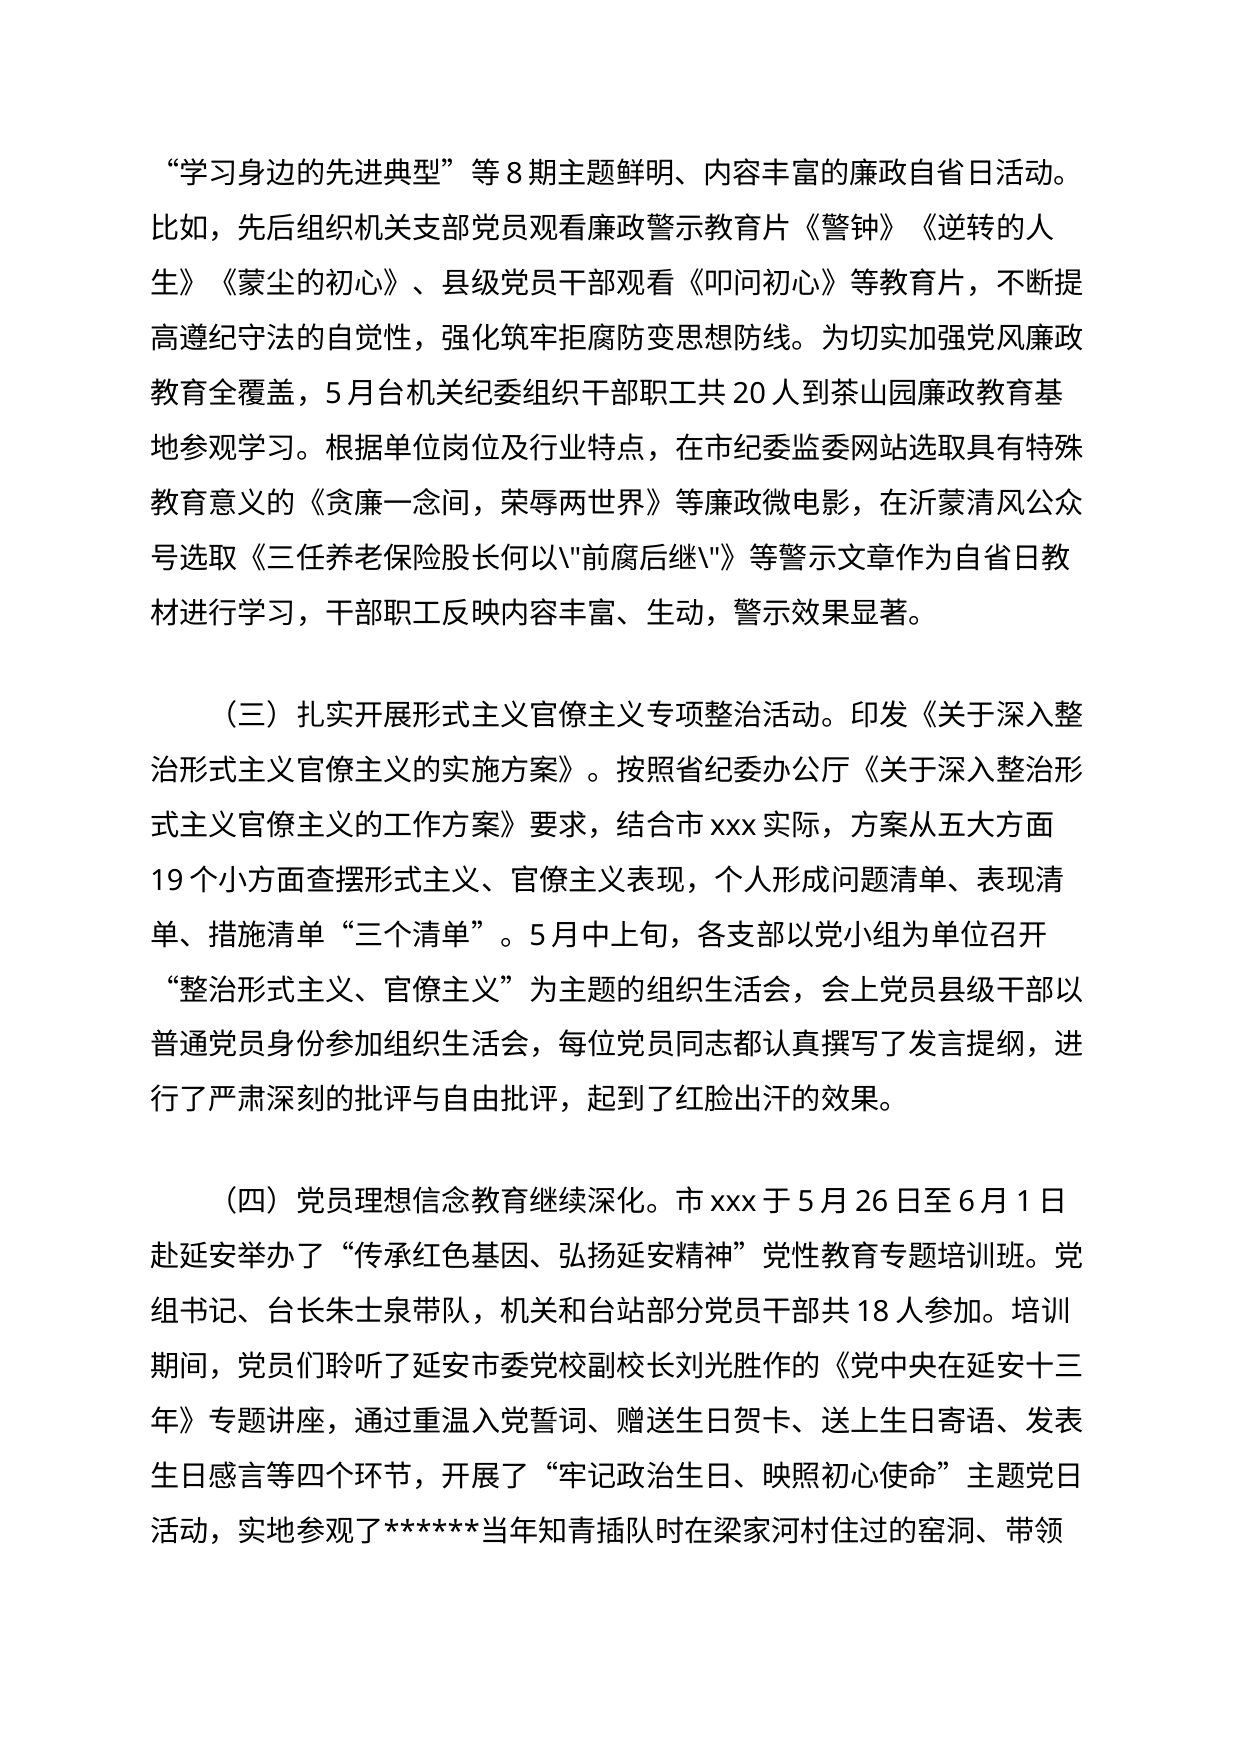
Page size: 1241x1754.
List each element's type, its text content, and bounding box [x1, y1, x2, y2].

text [150, 1178, 1090, 1549]
text （三）扎实开展形式主义官僚主义专项整治活动。印发《关于深入整治形式主义官僚主义的实施方案》。按照省纪委办公厅《关于深入整治形式主义官僚主义的工作方案》要求，结合市xxx实际，方案从五大方面19个小方面查摆形式主义、官僚主义表现，个人形成问题清单、表现清单、措施清单“三个清单”。5月中上旬，各支部以党小组为单位召开“整治形式主义、官僚主义”为主题的组织生活会，会上党员县级干部以普通党员身份参加组织生活会，每位党员同志都认真撰写了发言提纲，进行了严肃深刻的批评与自由批评，起到了红脸出汗的效果。 [150, 691, 1090, 1118]
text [150, 150, 1090, 632]
